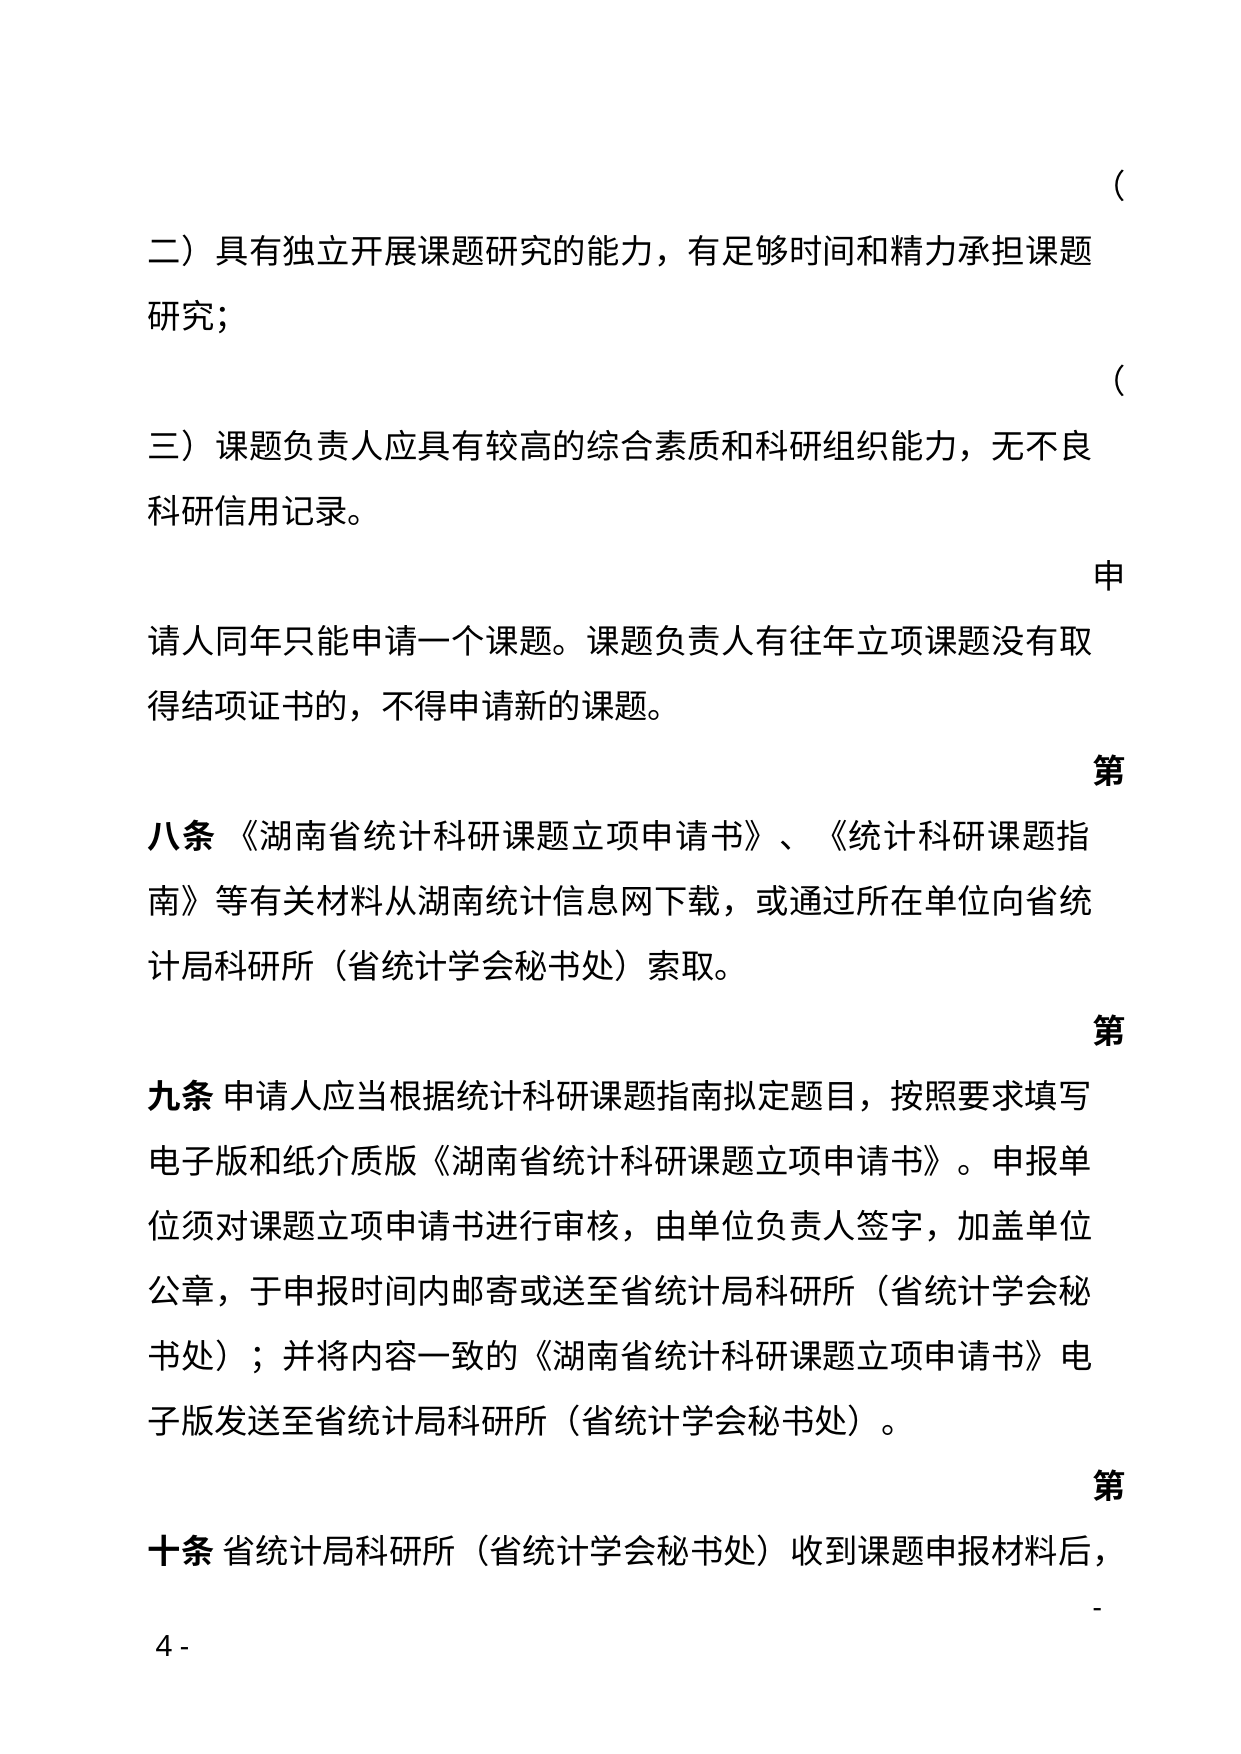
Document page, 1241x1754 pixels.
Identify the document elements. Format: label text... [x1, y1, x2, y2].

text 第九条 申请人应当根据统计科研课题指南拟定题目，按照要求填写电子版和纸介质版《湖南省统计科研课题立项申请书》。申报单位须对课题立项申请书进行审核，由单位负责人签字，加盖单位公章，于申报时间内邮寄或送至省统计局科研所（省统计学会秘书处）；并将内容一致的《湖南省统计科研课题立项申请书》电子版发送至省统计局科研所（省统计学会秘书处）。 [148, 997, 1092, 1452]
text 第八条 《湖南省统计科研课题立项申请书》、《统计科研课题指南》等有关材料从湖南统计信息网下载，或通过所在单位向省统计局科研所（省统计学会秘书处）索取。 [148, 737, 1092, 997]
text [148, 1452, 1092, 1582]
text （三）课题负责人应具有较高的综合素质和科研组织能力，无不良科研信用记录。 [148, 347, 1092, 542]
text （二）具有独立开展课题研究的能力，有足够时间和精力承担课题研究； [148, 152, 1092, 347]
text 申请人同年只能申请一个课题。课题负责人有往年立项课题没有取得结项证书的，不得申请新的课题。 [148, 542, 1092, 737]
